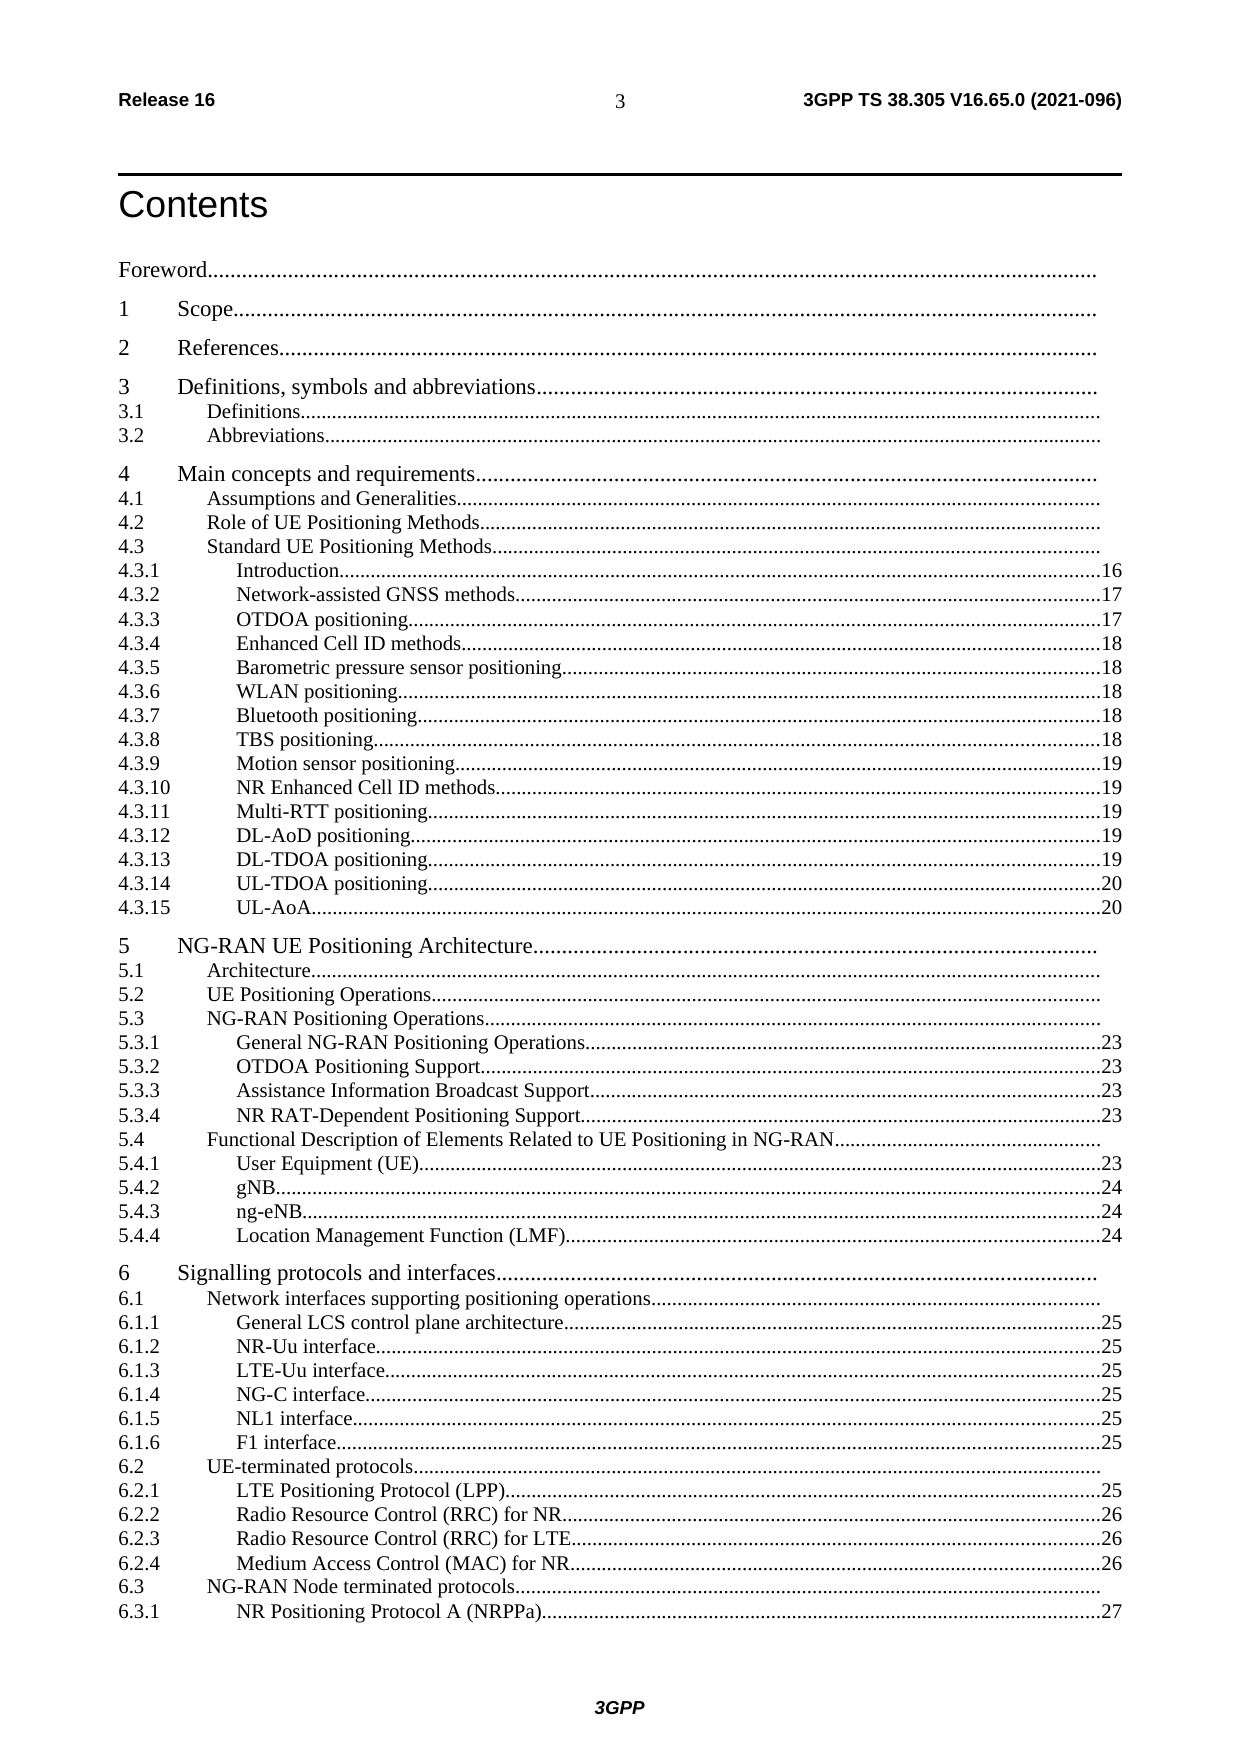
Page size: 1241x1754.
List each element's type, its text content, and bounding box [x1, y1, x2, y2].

text 4.3.10 NR Enhanced Cell ID methods 19 [118, 775, 1122, 799]
text 4.3.7 Bluetooth positioning 18 [118, 703, 1122, 727]
text 6.2.4 Medium Access Control (MAC) for NR 26 [118, 1550, 1122, 1574]
text 4.3.14 UL-TDOA positioning 20 [118, 871, 1122, 895]
text 5.4.3 ng-eNB 24 [118, 1199, 1122, 1223]
text 4.3.2 Network-assisted GNSS methods 17 [118, 582, 1122, 606]
text 2 References 11 [118, 334, 1078, 360]
text 6.1.2 NR-Uu interface 25 [118, 1334, 1122, 1358]
text 4.3.15 UL-AoA 20 [118, 895, 1122, 919]
text 5.4 Functional Description of Elements Related to UE Positioning in NG-RAN 23 [118, 1127, 1078, 1151]
text 6.1.3 LTE-Uu interface 25 [118, 1358, 1122, 1382]
text 4.3.6 WLAN positioning 18 [118, 679, 1122, 703]
text 6.3.1 NR Positioning Protocol A (NRPPa) 27 [118, 1598, 1122, 1623]
text Contents [118, 176, 1122, 225]
text 3.2 Abbreviations 13 [118, 423, 1078, 447]
text 5.4.2 gNB 24 [118, 1175, 1122, 1199]
text 4.3.3 OTDOA positioning 17 [118, 606, 1122, 631]
text 4.3.4 Enhanced Cell ID methods 18 [118, 631, 1122, 654]
text Foreword 10 [118, 256, 1078, 283]
text 5.1 Architecture 20 [118, 958, 1078, 982]
text 6.3 NG-RAN Node terminated protocols 27 [118, 1574, 1078, 1598]
text 4.2 Role of UE Positioning Methods 16 [118, 510, 1078, 534]
text 5 NG-RAN UE Positioning Architecture 20 [118, 932, 1078, 958]
text 6.1.1 General LCS control plane architecture 25 [118, 1310, 1122, 1334]
text 6.2 UE-terminated protocols 25 [118, 1454, 1078, 1478]
text 5.3.3 Assistance Information Broadcast Support 23 [118, 1078, 1122, 1102]
text 6.1.5 NL1 interface 25 [118, 1406, 1122, 1430]
text 6.1 Network interfaces supporting positioning operations 25 [118, 1286, 1078, 1310]
text 4.3.1 Introduction 16 [118, 558, 1122, 582]
text 5.3 NG-RAN Positioning Operations 23 [118, 1006, 1078, 1030]
text 4 Main concepts and requirements 15 [118, 460, 1078, 486]
text 3 Definitions, symbols and abbreviations 13 [118, 373, 1078, 399]
text 1 Scope 11 [118, 295, 1078, 321]
text 5.3.4 NR RAT-Dependent Positioning Support 23 [118, 1102, 1122, 1127]
text 4.3.9 Motion sensor positioning 19 [118, 751, 1122, 775]
text 4.3.11 Multi-RTT positioning 19 [118, 799, 1122, 823]
text 5.3.2 OTDOA Positioning Support 23 [118, 1054, 1122, 1078]
text 5.2 UE Positioning Operations 21 [118, 982, 1078, 1006]
text 5.4.1 User Equipment (UE) 23 [118, 1151, 1122, 1175]
text 6 Signalling protocols and interfaces 25 [118, 1259, 1078, 1286]
text 6.2.2 Radio Resource Control (RRC) for NR 26 [118, 1502, 1122, 1526]
text 3.1 Definitions 13 [118, 399, 1078, 423]
text 4.3.5 Barometric pressure sensor positioning 18 [118, 654, 1122, 679]
text 6.2.1 LTE Positioning Protocol (LPP) 25 [118, 1478, 1122, 1502]
text 4.3.8 TBS positioning 18 [118, 727, 1122, 751]
text 4.1 Assumptions and Generalities 15 [118, 486, 1078, 510]
text 4.3 Standard UE Positioning Methods 16 [118, 534, 1078, 558]
text 6.1.4 NG-C interface 25 [118, 1382, 1122, 1406]
text 5.4.4 Location Management Function (LMF) 24 [118, 1223, 1122, 1247]
text 6.2.3 Radio Resource Control (RRC) for LTE 26 [118, 1526, 1122, 1550]
text 4.3.12 DL-AoD positioning 19 [118, 823, 1122, 847]
text 6.1.6 F1 interface 25 [118, 1430, 1122, 1454]
text 4.3.13 DL-TDOA positioning 19 [118, 847, 1122, 871]
text 5.3.1 General NG-RAN Positioning Operations 23 [118, 1030, 1122, 1054]
